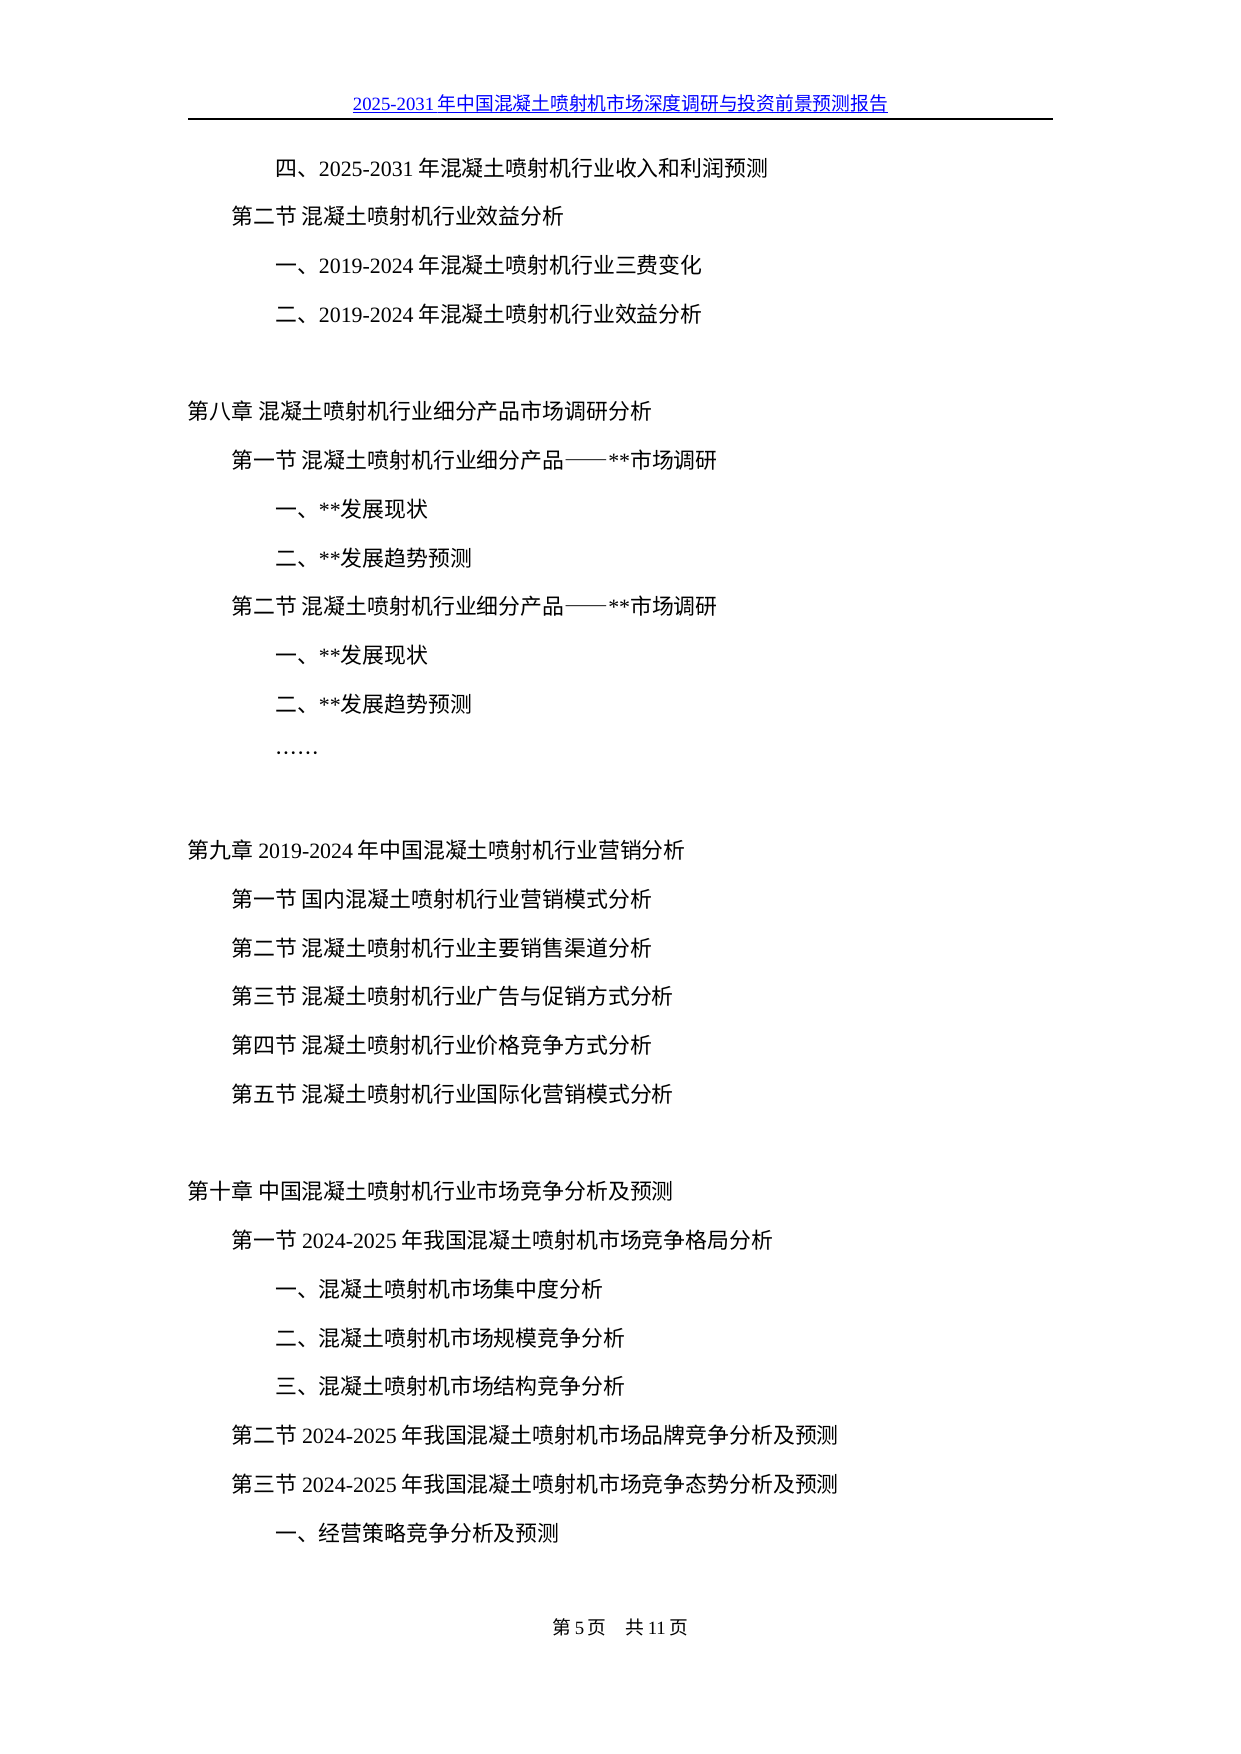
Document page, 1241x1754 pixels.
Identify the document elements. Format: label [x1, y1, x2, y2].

text [187, 150, 1053, 1548]
